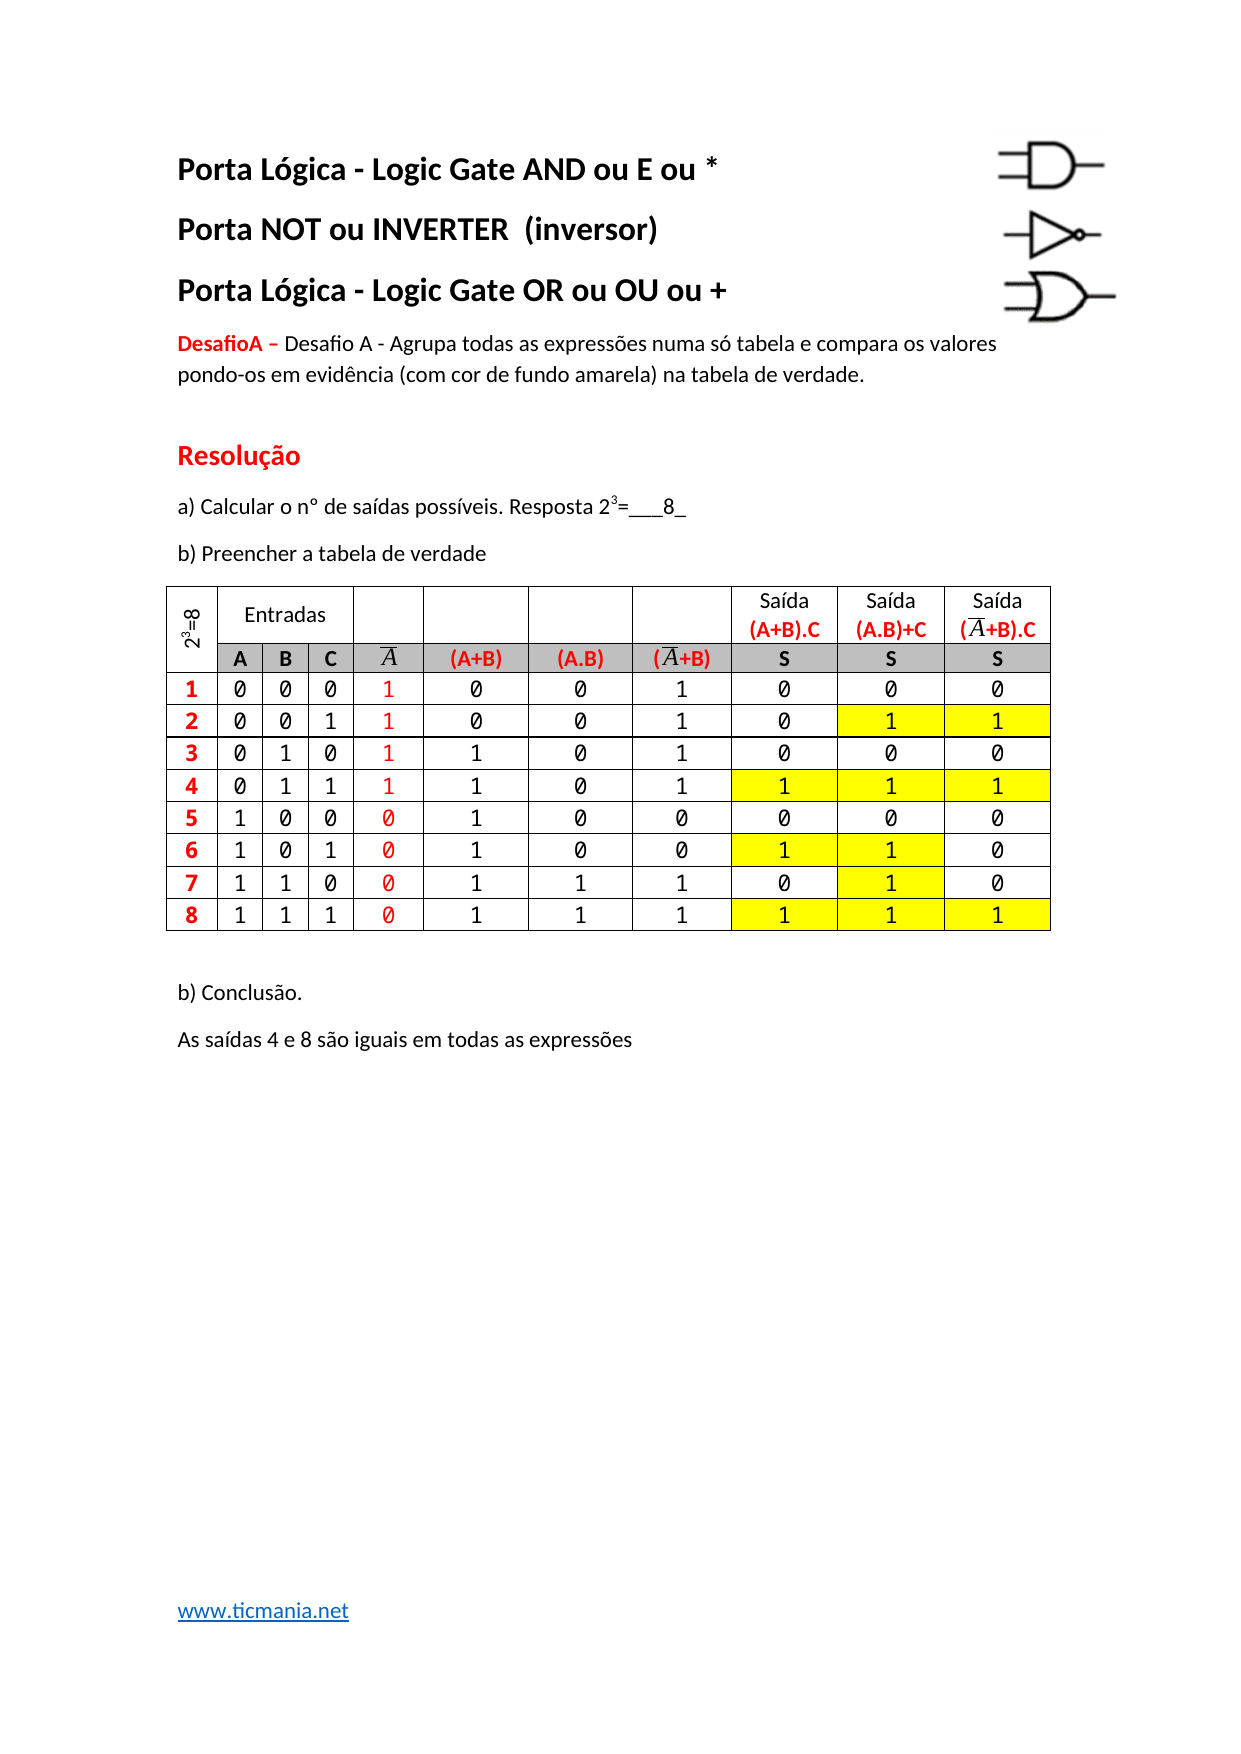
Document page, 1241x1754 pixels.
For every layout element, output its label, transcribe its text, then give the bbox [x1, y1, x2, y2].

table_cell 1 [354, 738, 423, 769]
table_cell 1 [354, 705, 423, 736]
table_cell 0 [424, 705, 528, 736]
table_cell 1 [263, 770, 308, 801]
table_cell 0 [945, 867, 1050, 898]
table_cell 0 [529, 770, 632, 801]
table_cell 1 [354, 673, 423, 704]
table_cell 5 [167, 802, 217, 833]
table_cell 7 [167, 867, 217, 898]
table_cell (A+B) [424, 644, 528, 672]
table_cell 0 [732, 673, 837, 704]
table_header Entradas [218, 587, 353, 643]
table_cell A [218, 644, 262, 672]
table_cell 3 [167, 738, 217, 769]
table_cell 1 [732, 770, 837, 801]
table_header [633, 587, 731, 643]
table_cell 1 [838, 705, 944, 736]
table_cell 0 [633, 802, 731, 833]
table_cell 0 [945, 738, 1050, 769]
table_cell 0 [218, 673, 262, 704]
table_cell 1 [945, 899, 1050, 930]
table_cell 0 [218, 738, 262, 769]
table_cell 1 [633, 867, 731, 898]
table_cell 0 [263, 834, 308, 866]
table_cell 0 [354, 899, 423, 930]
text a) Calcular o nº de saídas possíveis. Resposta 23=___8_ [177, 492, 1063, 520]
table_cell S [945, 644, 1050, 672]
table_cell 1 [838, 770, 944, 801]
table_cell 8 [167, 899, 217, 930]
table_cell 0 [945, 834, 1050, 866]
text b) Preencher a tabela de verdade [177, 539, 1063, 567]
table_cell 1 [633, 899, 731, 930]
table_cell 1 [167, 673, 217, 704]
table_cell 0 [309, 867, 353, 898]
table_cell 1 [732, 834, 837, 866]
table_cell 1 [309, 705, 353, 736]
text DesafioA – Desafio A - Agrupa todas as expressões numa só tabela e compara os valores pondo-os em evidência (com cor de fundo amarela) na tabela de verdade. [177, 329, 1063, 388]
table_cell 0 [309, 738, 353, 769]
table_cell B [263, 644, 308, 672]
table_cell S [732, 644, 837, 672]
table_cell 1 [424, 738, 528, 769]
table_cell 1 [309, 899, 353, 930]
table_cell 0 [732, 705, 837, 736]
table_cell 1 [309, 834, 353, 866]
table_cell 1 [424, 802, 528, 833]
table_cell 1 [309, 770, 353, 801]
table_cell 1 [424, 770, 528, 801]
table_cell 1 [424, 867, 528, 898]
table_cell 1 [945, 770, 1050, 801]
table_header Saída (+B).C [945, 587, 1050, 643]
table_header Saída (A+B).C [732, 587, 837, 643]
table_cell 1 [633, 673, 731, 704]
table_cell S [838, 644, 944, 672]
table_cell 0 [529, 673, 632, 704]
table_cell 1 [838, 899, 944, 930]
table_cell 1 [633, 770, 731, 801]
table_cell 1 [424, 834, 528, 866]
table_cell 1 [263, 738, 308, 769]
table_cell 0 [263, 802, 308, 833]
table_cell 1 [633, 738, 731, 769]
table_cell 1 [263, 867, 308, 898]
table_cell 0 [354, 802, 423, 833]
table_cell 0 [732, 738, 837, 769]
table_header 23=8 [167, 587, 217, 672]
table_cell 0 [309, 802, 353, 833]
table_cell 1 [424, 899, 528, 930]
table_cell 1 [354, 770, 423, 801]
text As saídas 4 e 8 são iguais em todas as expressões [177, 1025, 1063, 1053]
table_cell 1 [529, 867, 632, 898]
table_cell 0 [945, 673, 1050, 704]
table_cell 0 [529, 802, 632, 833]
table_cell 0 [263, 673, 308, 704]
table_cell 0 [732, 802, 837, 833]
table_cell 1 [218, 899, 262, 930]
table_header [354, 587, 423, 643]
table_cell 0 [218, 705, 262, 736]
table_cell 4 [167, 770, 217, 801]
table_cell 0 [529, 705, 632, 736]
table_cell 0 [529, 738, 632, 769]
table_cell 2 [167, 705, 217, 736]
table_cell 1 [529, 899, 632, 930]
table_cell 1 [263, 899, 308, 930]
table_cell 0 [218, 770, 262, 801]
table_header [424, 587, 528, 643]
table_cell 0 [838, 802, 944, 833]
table_cell [354, 644, 423, 672]
table_cell (A.B) [529, 644, 632, 672]
text Porta Lógica - Logic Gate AND ou E ou * [177, 148, 1063, 188]
table_cell 0 [354, 834, 423, 866]
picture [991, 131, 1108, 196]
table_cell 1 [218, 867, 262, 898]
table_cell 1 [218, 802, 262, 833]
table_cell 0 [529, 834, 632, 866]
table_cell 1 [218, 834, 262, 866]
table_cell 0 [354, 867, 423, 898]
table_cell 1 [732, 899, 837, 930]
text Resolução [177, 437, 1063, 472]
table_header [529, 587, 632, 643]
table_cell 1 [633, 705, 731, 736]
table_cell 0 [838, 673, 944, 704]
table_cell 0 [263, 705, 308, 736]
picture [995, 204, 1123, 335]
table_cell 0 [309, 673, 353, 704]
text Porta NOT ou INVERTER (inversor) [177, 208, 1063, 249]
table_cell 0 [945, 802, 1050, 833]
table_cell 0 [732, 867, 837, 898]
table_cell 0 [424, 673, 528, 704]
text Porta Lógica - Logic Gate OR ou OU ou + [177, 269, 1063, 309]
table_cell 1 [838, 834, 944, 866]
table_cell 1 [838, 867, 944, 898]
table_cell 0 [838, 738, 944, 769]
table_cell 1 [945, 705, 1050, 736]
table_header Saída (A.B)+C [838, 587, 944, 643]
table_cell C [309, 644, 353, 672]
table_cell 6 [167, 834, 217, 866]
text b) Conclusão. [177, 978, 1063, 1006]
table_cell 0 [633, 834, 731, 866]
table_cell (+B) [633, 644, 731, 672]
